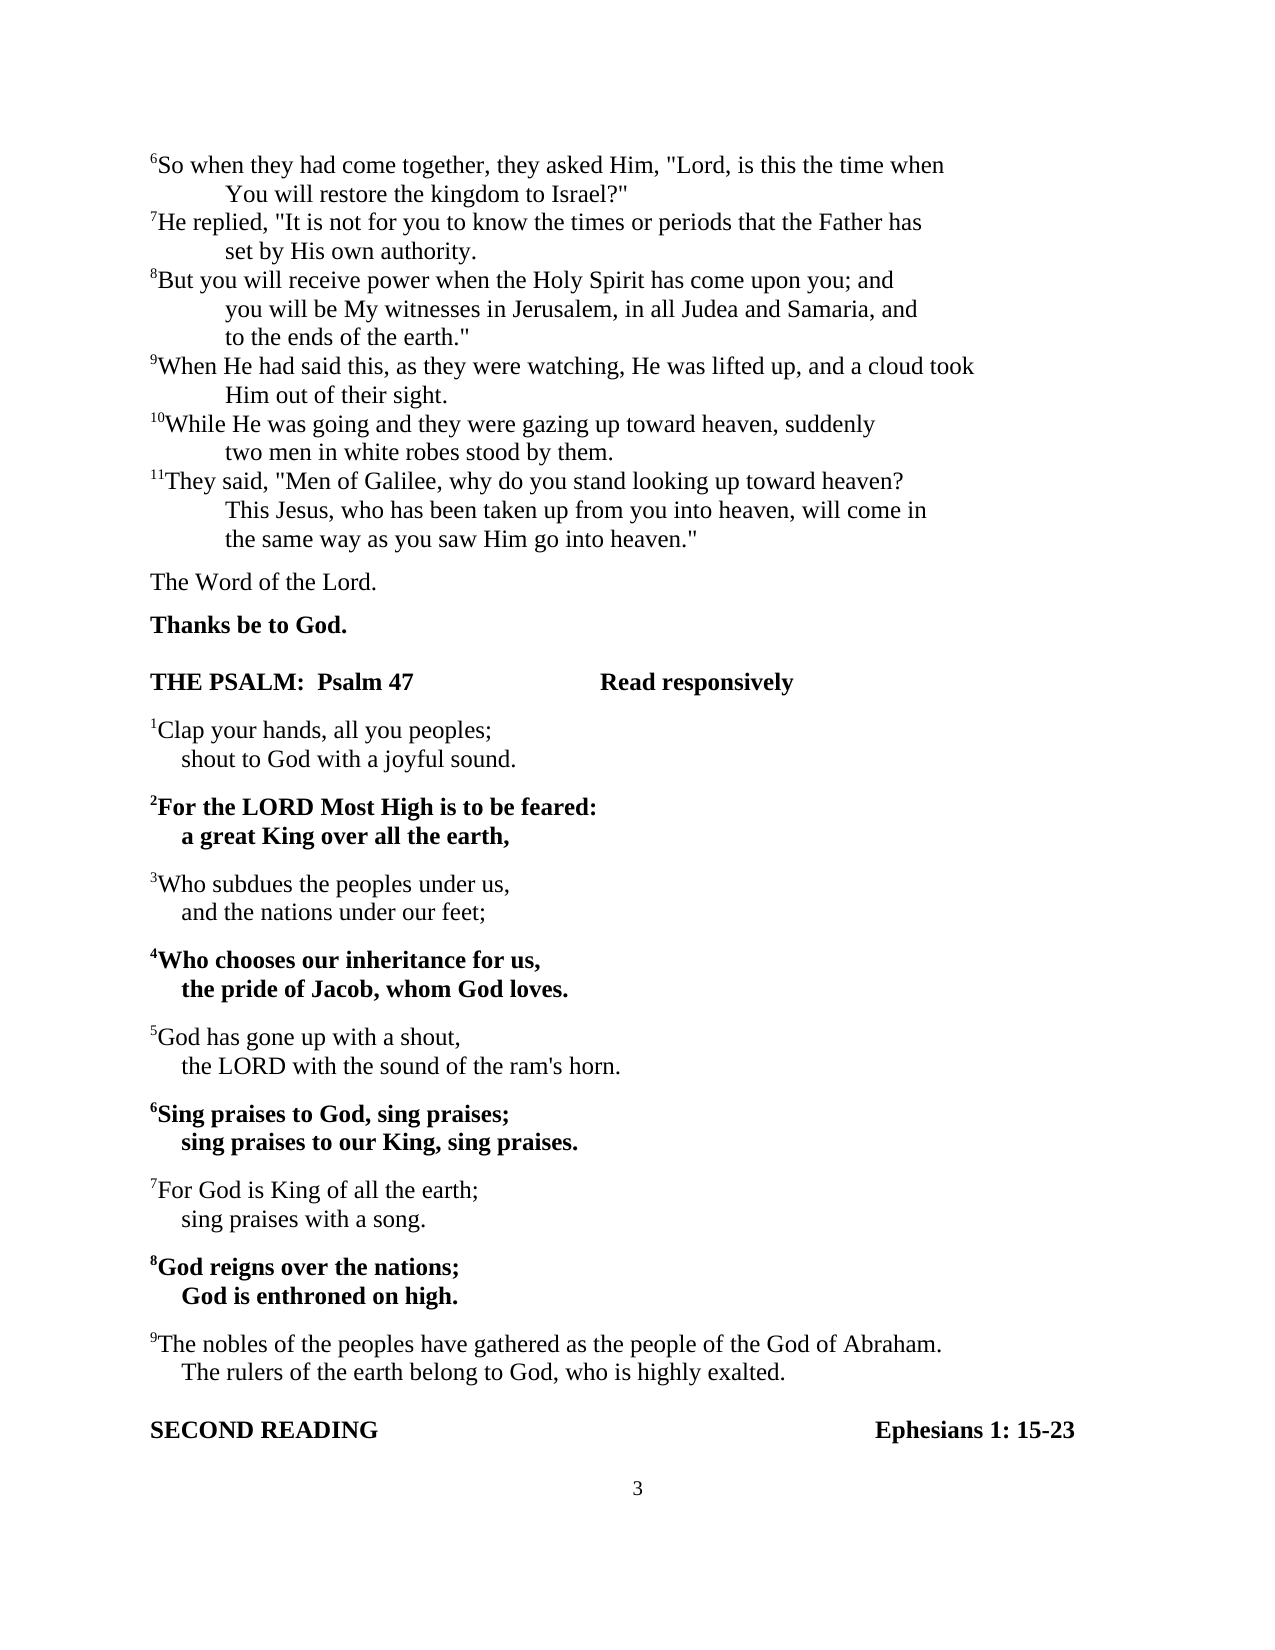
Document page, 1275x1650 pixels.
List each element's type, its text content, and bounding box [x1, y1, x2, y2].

text to the ends of the earth." [150, 322, 1125, 351]
text the same way as you saw Him go into heaven." [150, 524, 1125, 552]
text The rulers of the earth belong to God, who is highly exalted. [150, 1357, 1125, 1386]
text 6Sing praises to God, sing praises; [150, 1099, 1125, 1127]
text 10While He was going and they were gazing up toward heaven, suddenly [150, 409, 1125, 437]
text 1Clap your hands, all you peoples; [150, 715, 1125, 744]
text sing praises with a song. [150, 1204, 1125, 1233]
text a great King over all the earth, [150, 821, 1125, 849]
text You will restore the kingdom to Israel?" [150, 179, 1125, 207]
text 6So when they had come together, they asked Him, "Lord, is this the time when [150, 150, 1125, 179]
text sing praises to our King, sing praises. [150, 1127, 1125, 1156]
text The Word of the Lord. [150, 567, 1125, 596]
text two men in white robes stood by them. [150, 437, 1125, 466]
text 8God reigns over the nations; [150, 1252, 1125, 1281]
text This Jesus, who has been taken up from you into heaven, will come in [150, 495, 1125, 524]
text you will be My witnesses in Jerusalem, in all Judea and Samaria, and [150, 294, 1125, 322]
text God is enthroned on high. [150, 1281, 1125, 1309]
text THE PSALM: Psalm 47 Read responsively [150, 667, 1125, 696]
text 4Who chooses our inheritance for us, [150, 945, 1125, 974]
text 9When He had said this, as they were watching, He was lifted up, and a cloud took [150, 351, 1125, 380]
text 2For the LORD Most High is to be feared: [150, 792, 1125, 821]
text 7He replied, "It is not for you to know the times or periods that the Father has [150, 207, 1125, 236]
text 8But you will receive power when the Holy Spirit has come upon you; and [150, 265, 1125, 294]
text shout to God with a joyful sound. [150, 744, 1125, 773]
text the pride of Jacob, whom God loves. [150, 974, 1125, 1003]
text Thanks be to God. [150, 610, 1125, 639]
text set by His own authority. [150, 236, 1125, 265]
text and the nations under our feet; [150, 897, 1125, 926]
text the LORD with the sound of the ram's horn. [150, 1051, 1125, 1079]
text 9The nobles of the peoples have gathered as the people of the God of Abraham. [150, 1329, 1125, 1357]
text SECOND READING Ephesians 1: 15-23 [150, 1415, 1125, 1444]
text 5God has gone up with a shout, [150, 1022, 1125, 1051]
text 11They said, "Men of Galilee, why do you stand looking up toward heaven? [150, 466, 1125, 495]
text 3Who subdues the peoples under us, [150, 869, 1125, 897]
text 7For God is King of all the earth; [150, 1175, 1125, 1204]
text Him out of their sight. [150, 380, 1125, 409]
